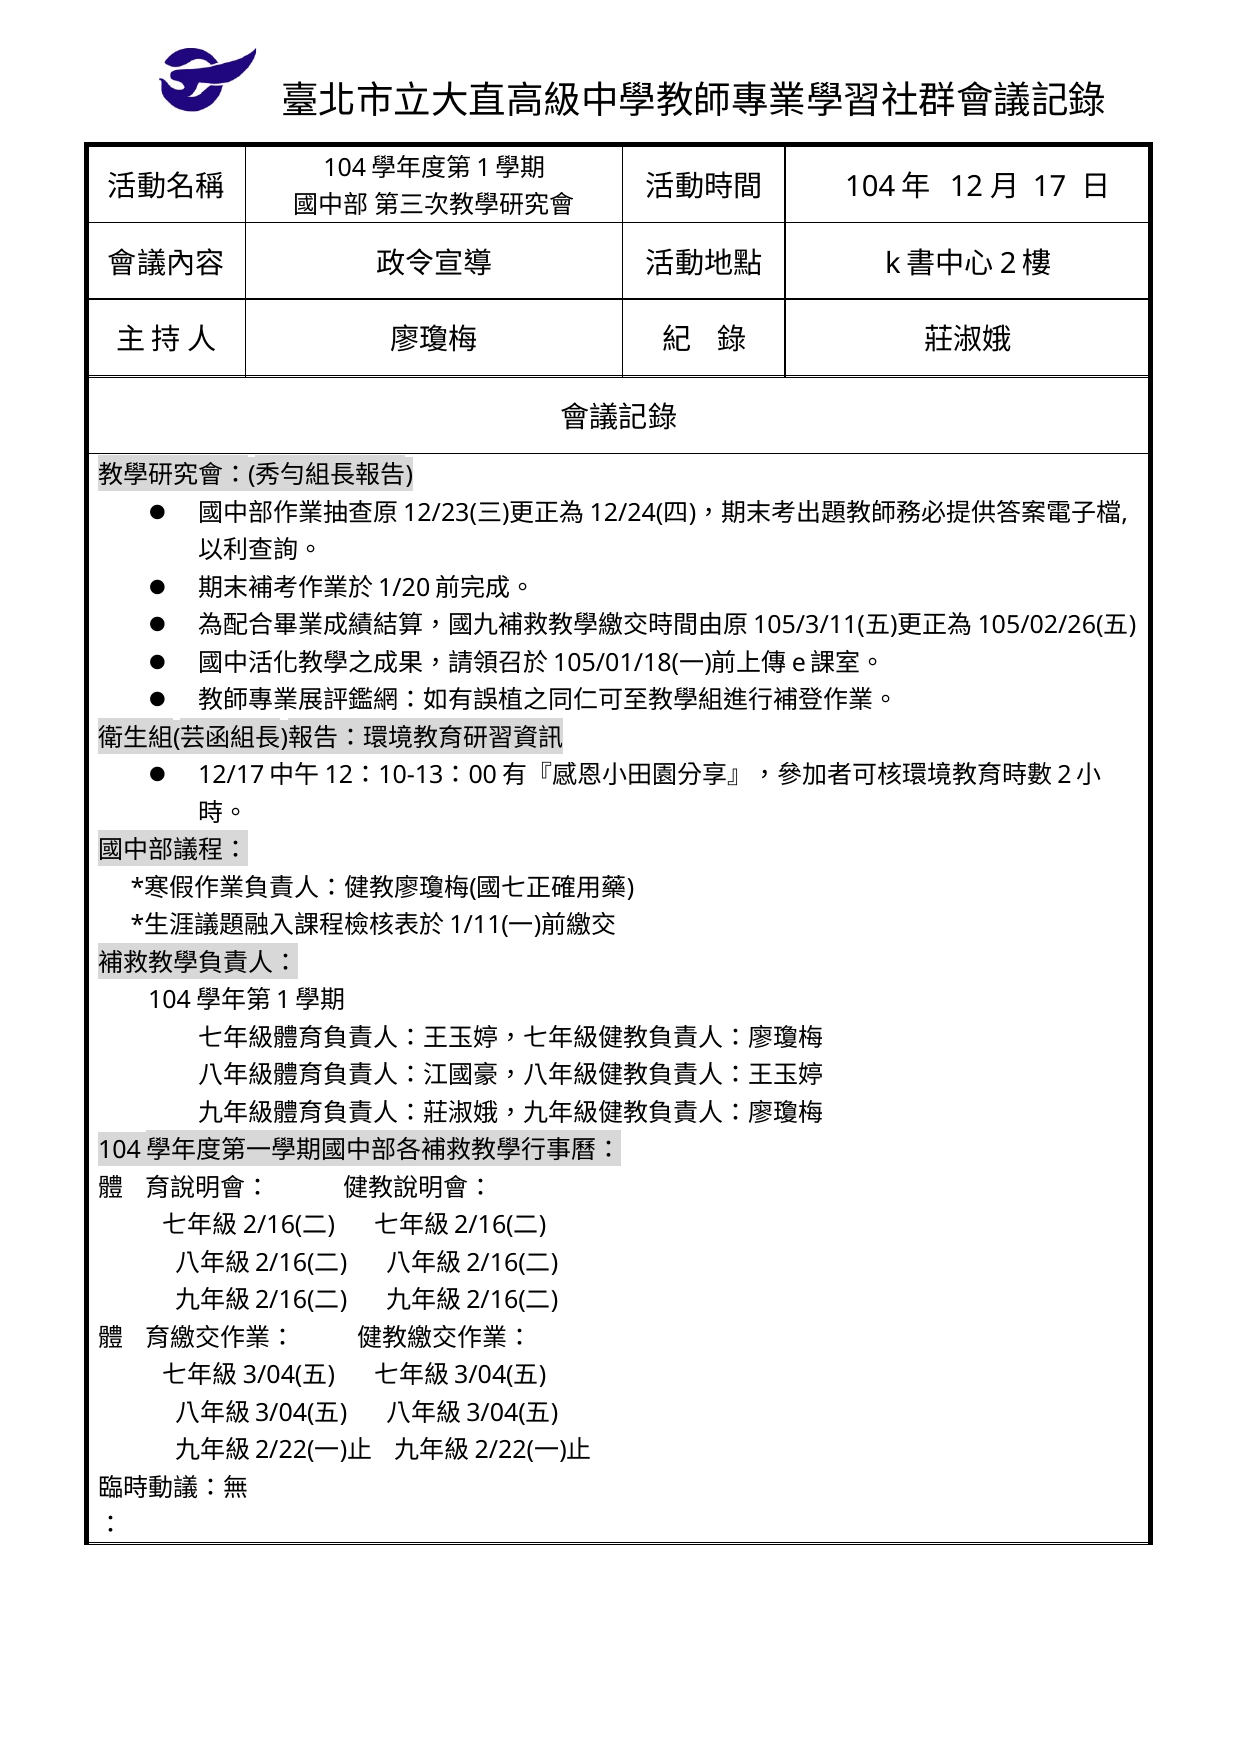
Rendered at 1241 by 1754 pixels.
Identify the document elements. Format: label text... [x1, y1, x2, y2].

table_cell k書中心2樓 [786, 223, 1148, 298]
table_cell 廖瓊梅 [246, 300, 622, 374]
table_cell 會議記錄 [89, 378, 1148, 453]
table_header 活動時間 [623, 147, 784, 221]
table_cell 活動地點 [623, 223, 784, 298]
text 臺北市立大直高級中學教師專業學習社群會議記錄 [131, 59, 1106, 134]
table_cell 主 持 人 [89, 300, 245, 374]
table_header 104學年度第1學期 國中部 第三次教學研究會 [246, 147, 622, 221]
table_cell 教學研究會：(秀勻組長報告) 國中部作業抽查原12/23(三)更正為12/24(四)，期末考出題教師務必提供答案電子檔,以利查詢。 期末補考作業於1/20前完成。 為配合畢業成績結算，國九補救教學繳交時間由原105/3/11(五)更正為105/02/26(五) 國中活化教學之成果，請領召於105/01/18(一)前上傳e課室。 教師專業展評鑑網：如有誤植之同仁可至教學組進行補登作業。 衛生組(芸函組長)報告：環境教育研習資訊 12/17中午12：10-13：00有『感恩小田園分享』，參加者可核環境教育時數2小時。 國中部議程： *寒假作業負責人：健教廖瓊梅(國七正確用藥) *生涯議題融入課程檢核表於1/11(一)前繳交 補救教學負責人： 104學年第1學期 七年級體育負責人：王玉婷，七年級健教負責人：廖瓊梅 八年級體育負責人：江國豪，八年級健教負責人：王玉婷 九年級體育負責人：莊淑娥，九年級健教負責人：廖瓊梅 104學年度第一學期國中部各補救教學行事曆： 體 育說明會： 健教說明會： 七年級2/16(二) 七年級2/16(二) 八年級2/16(二) 八年級2/16(二) 九年級2/16(二) 九年級2/16(二) 體 育繳交作業： 健教繳交作業： 七年級3/04(五) 七年級3/04(五) 八年級3/04(五) 八年級3/04(五) 九年級2/22(一)止 九年級2/22(一)止 臨時動議：無 散會： [89, 454, 1148, 1542]
table_cell 莊淑娥 [786, 300, 1148, 374]
table_header 活動名稱 [89, 147, 245, 221]
table_header 104年 12 月 17 日 [786, 147, 1148, 221]
table_cell 政令宣導 [246, 223, 622, 298]
picture [159, 48, 257, 112]
table_cell 會議內容 [89, 223, 245, 298]
table_cell 紀 錄 [623, 300, 784, 374]
